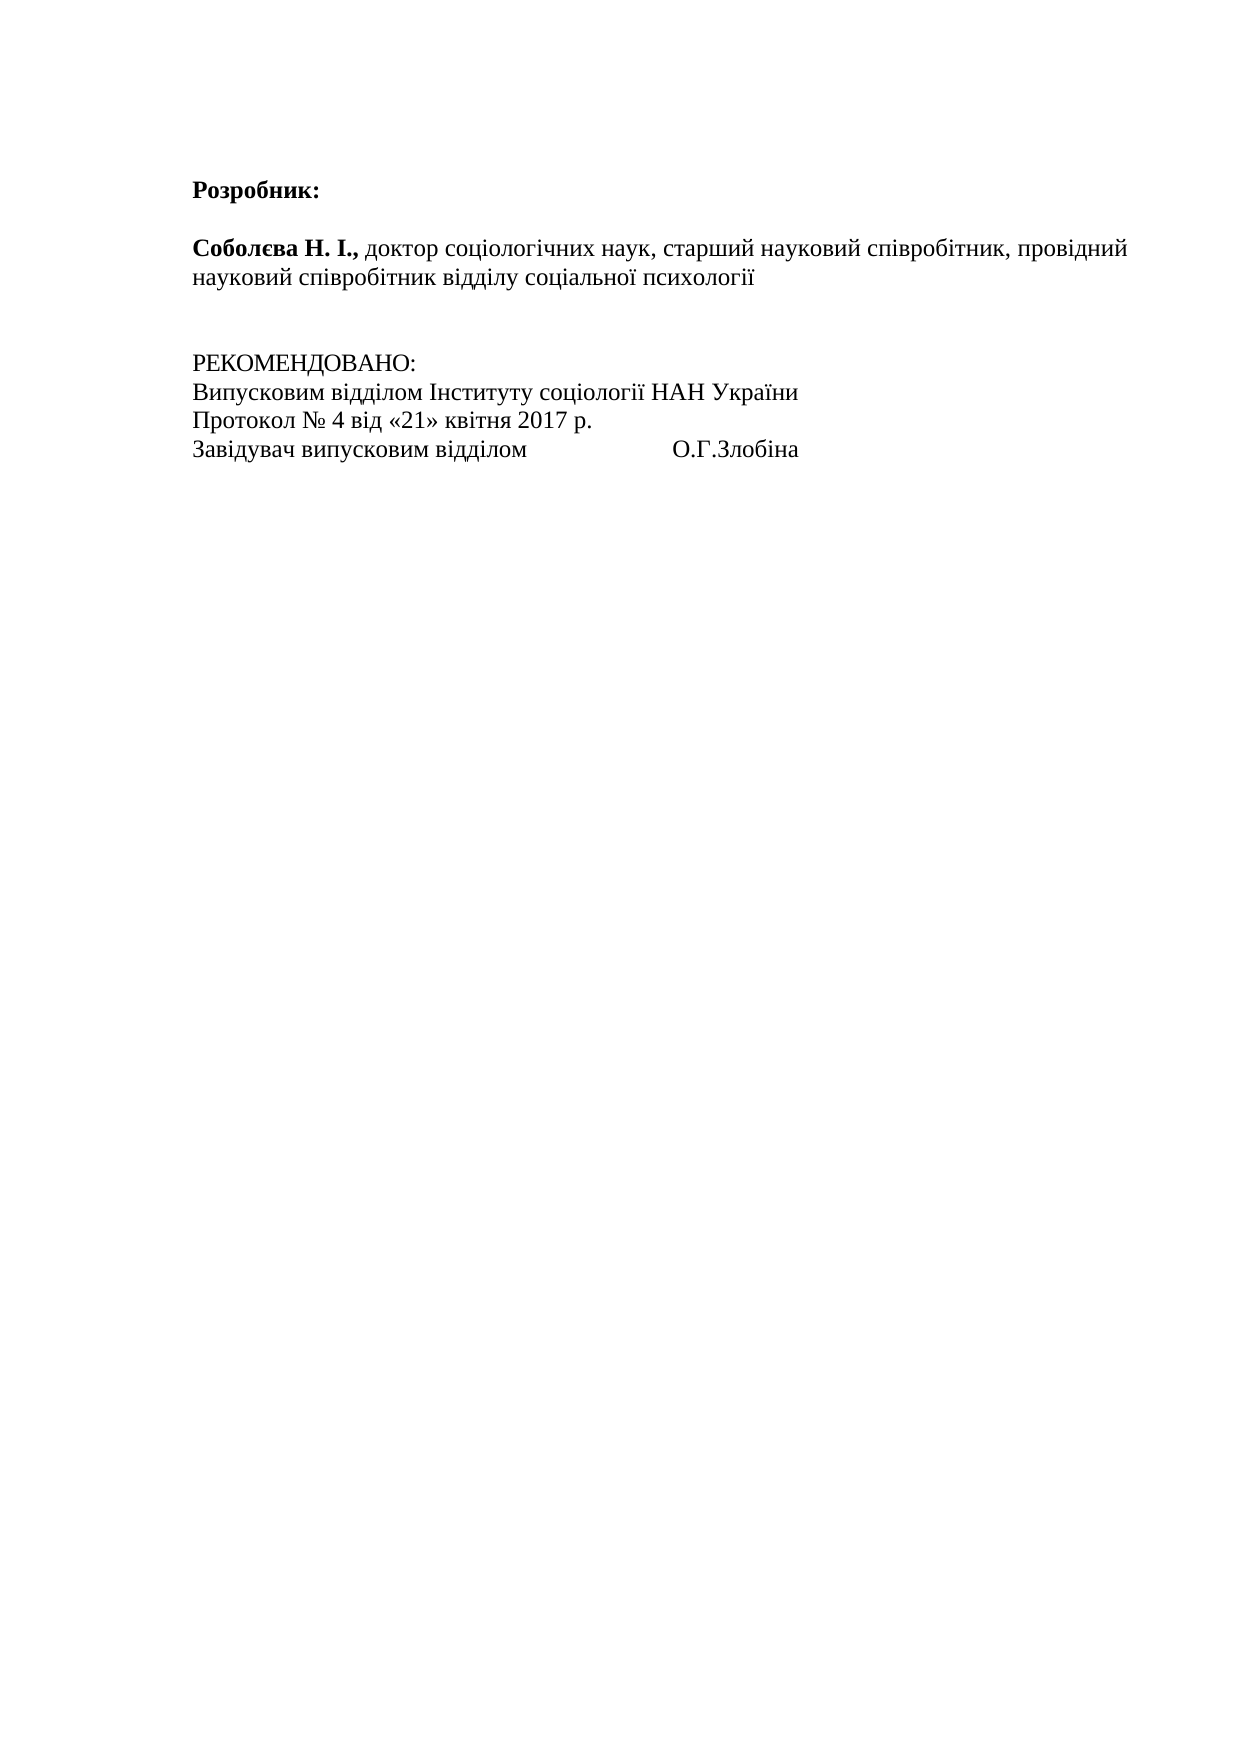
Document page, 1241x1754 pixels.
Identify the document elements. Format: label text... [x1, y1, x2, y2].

text Завідувач випусковим відділом О.Г.Злобіна [192, 434, 1152, 463]
text РЕКОМЕНДОВАНО: [192, 348, 1152, 377]
text Розробник: [192, 176, 1152, 204]
text Протокол № 4 від «21» квітня 2017 р. [192, 406, 1152, 434]
text Випусковим відділом Інституту соціології НАН України [192, 377, 1152, 406]
text Соболєва Н. І., доктор соціологічних наук, старший науковий співробітник, провідний науковий співробітник відділу соціальної психології [192, 233, 1152, 291]
